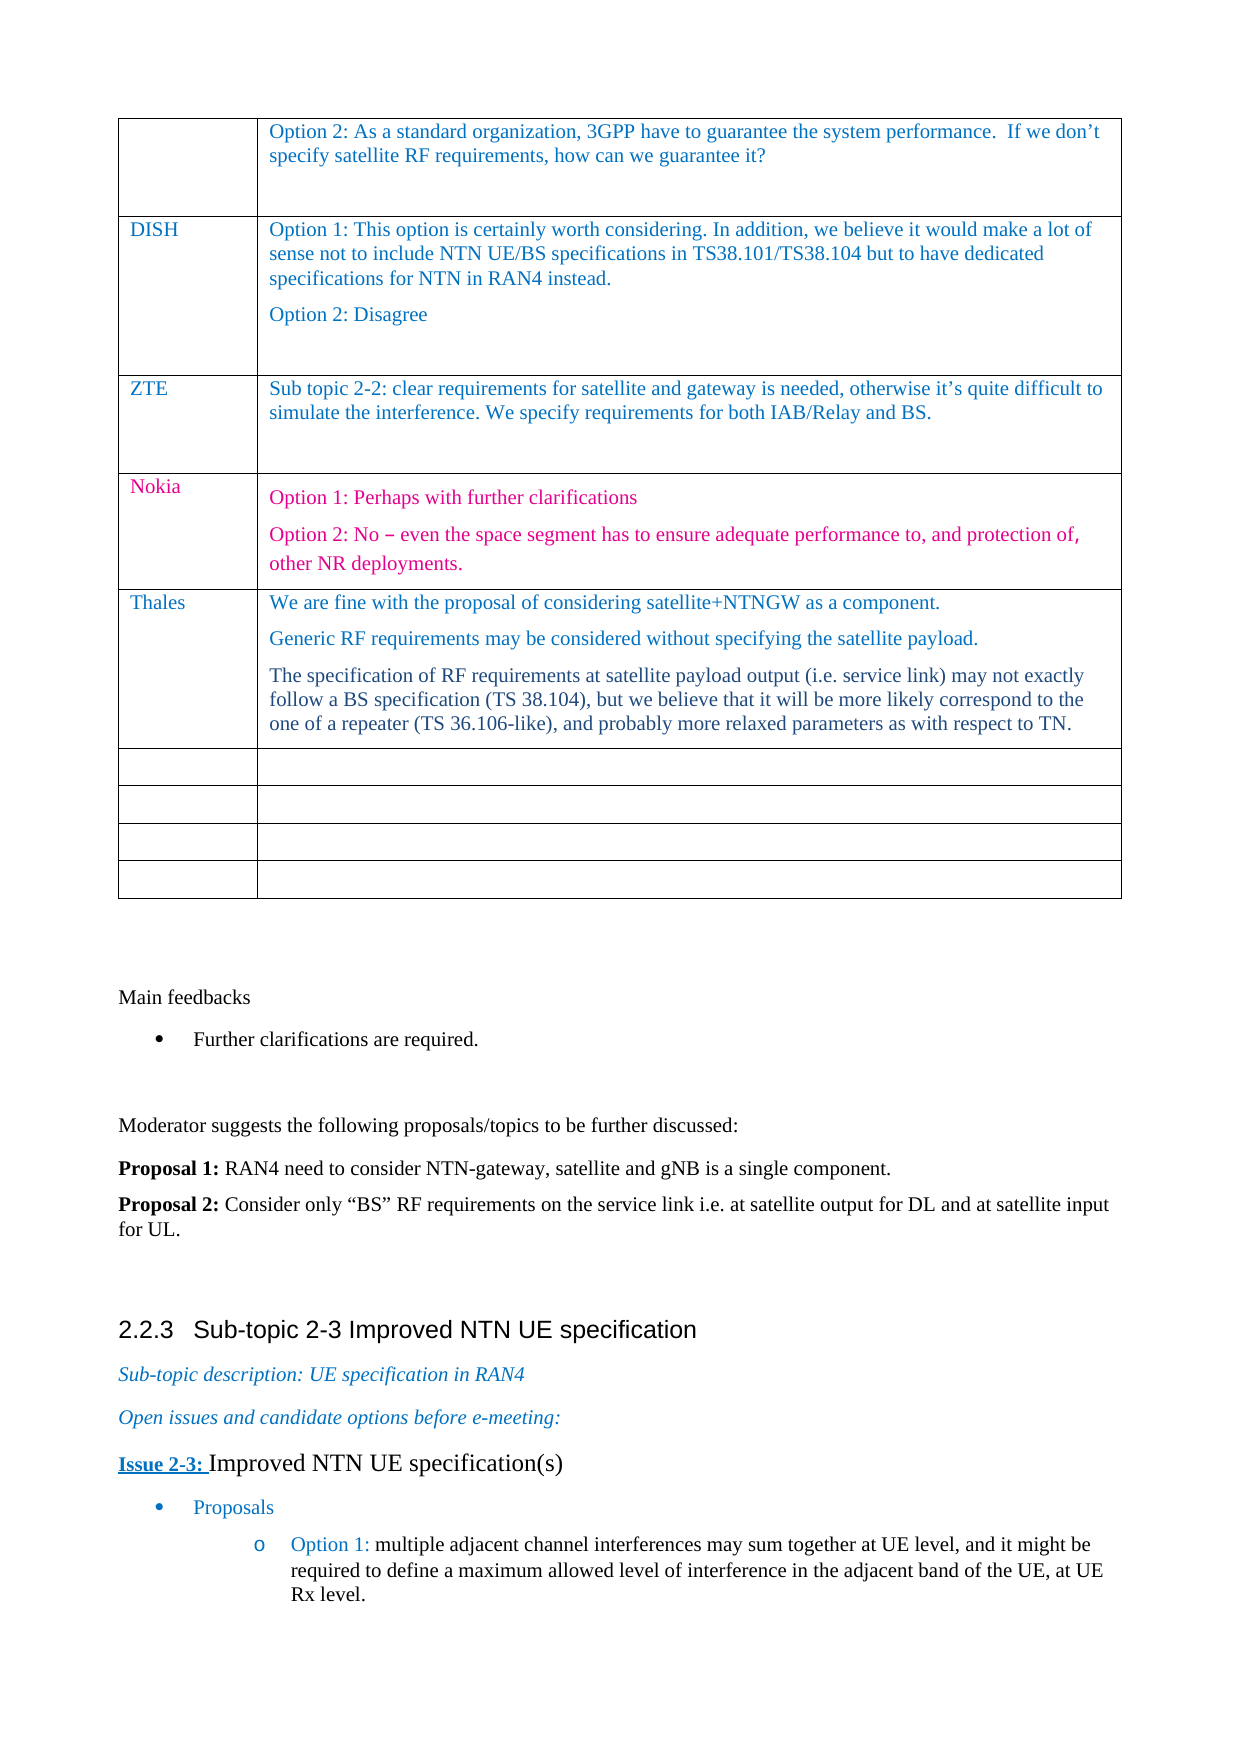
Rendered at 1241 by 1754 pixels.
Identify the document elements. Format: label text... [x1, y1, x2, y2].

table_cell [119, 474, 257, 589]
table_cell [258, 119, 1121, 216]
text Open issues and candidate options before e-meeting: [118, 1405, 1122, 1429]
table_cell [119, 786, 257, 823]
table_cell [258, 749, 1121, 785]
text Issue 2-3: Improved NTN UE specification(s) [118, 1448, 1122, 1476]
text Moderator suggests the following proposals/topics to be further discussed: [118, 1113, 1122, 1137]
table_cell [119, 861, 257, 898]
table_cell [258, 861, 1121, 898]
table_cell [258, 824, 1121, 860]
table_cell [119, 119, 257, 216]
list Further clarifications are required. [156, 1027, 1122, 1051]
text Main feedbacks [118, 984, 1122, 1009]
text Sub-topic description: UE specification in RAN4 [118, 1362, 1122, 1386]
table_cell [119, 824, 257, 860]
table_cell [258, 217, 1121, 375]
subtitle Sub-topic 2-3 Improved NTN UE specification [118, 1314, 1122, 1343]
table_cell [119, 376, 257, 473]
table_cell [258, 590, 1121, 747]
list Proposals [156, 1495, 1122, 1519]
text Proposal 2: Consider only “BS” RF requirements on the service link i.e. at satellite output for DL and at satellite input for UL. [118, 1192, 1122, 1241]
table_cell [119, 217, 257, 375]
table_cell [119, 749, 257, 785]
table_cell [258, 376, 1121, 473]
text Proposal 1: RAN4 need to consider NTN-gateway, satellite and gNB is a single component. [118, 1156, 1122, 1180]
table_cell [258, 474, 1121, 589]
list Option 1: multiple adjacent channel interferences may sum together at UE level, and it might be required to define a maximum allowed level of interference in the adjacent band of the UE, at UE Rx level. [253, 1532, 1122, 1606]
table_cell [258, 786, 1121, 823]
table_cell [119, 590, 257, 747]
